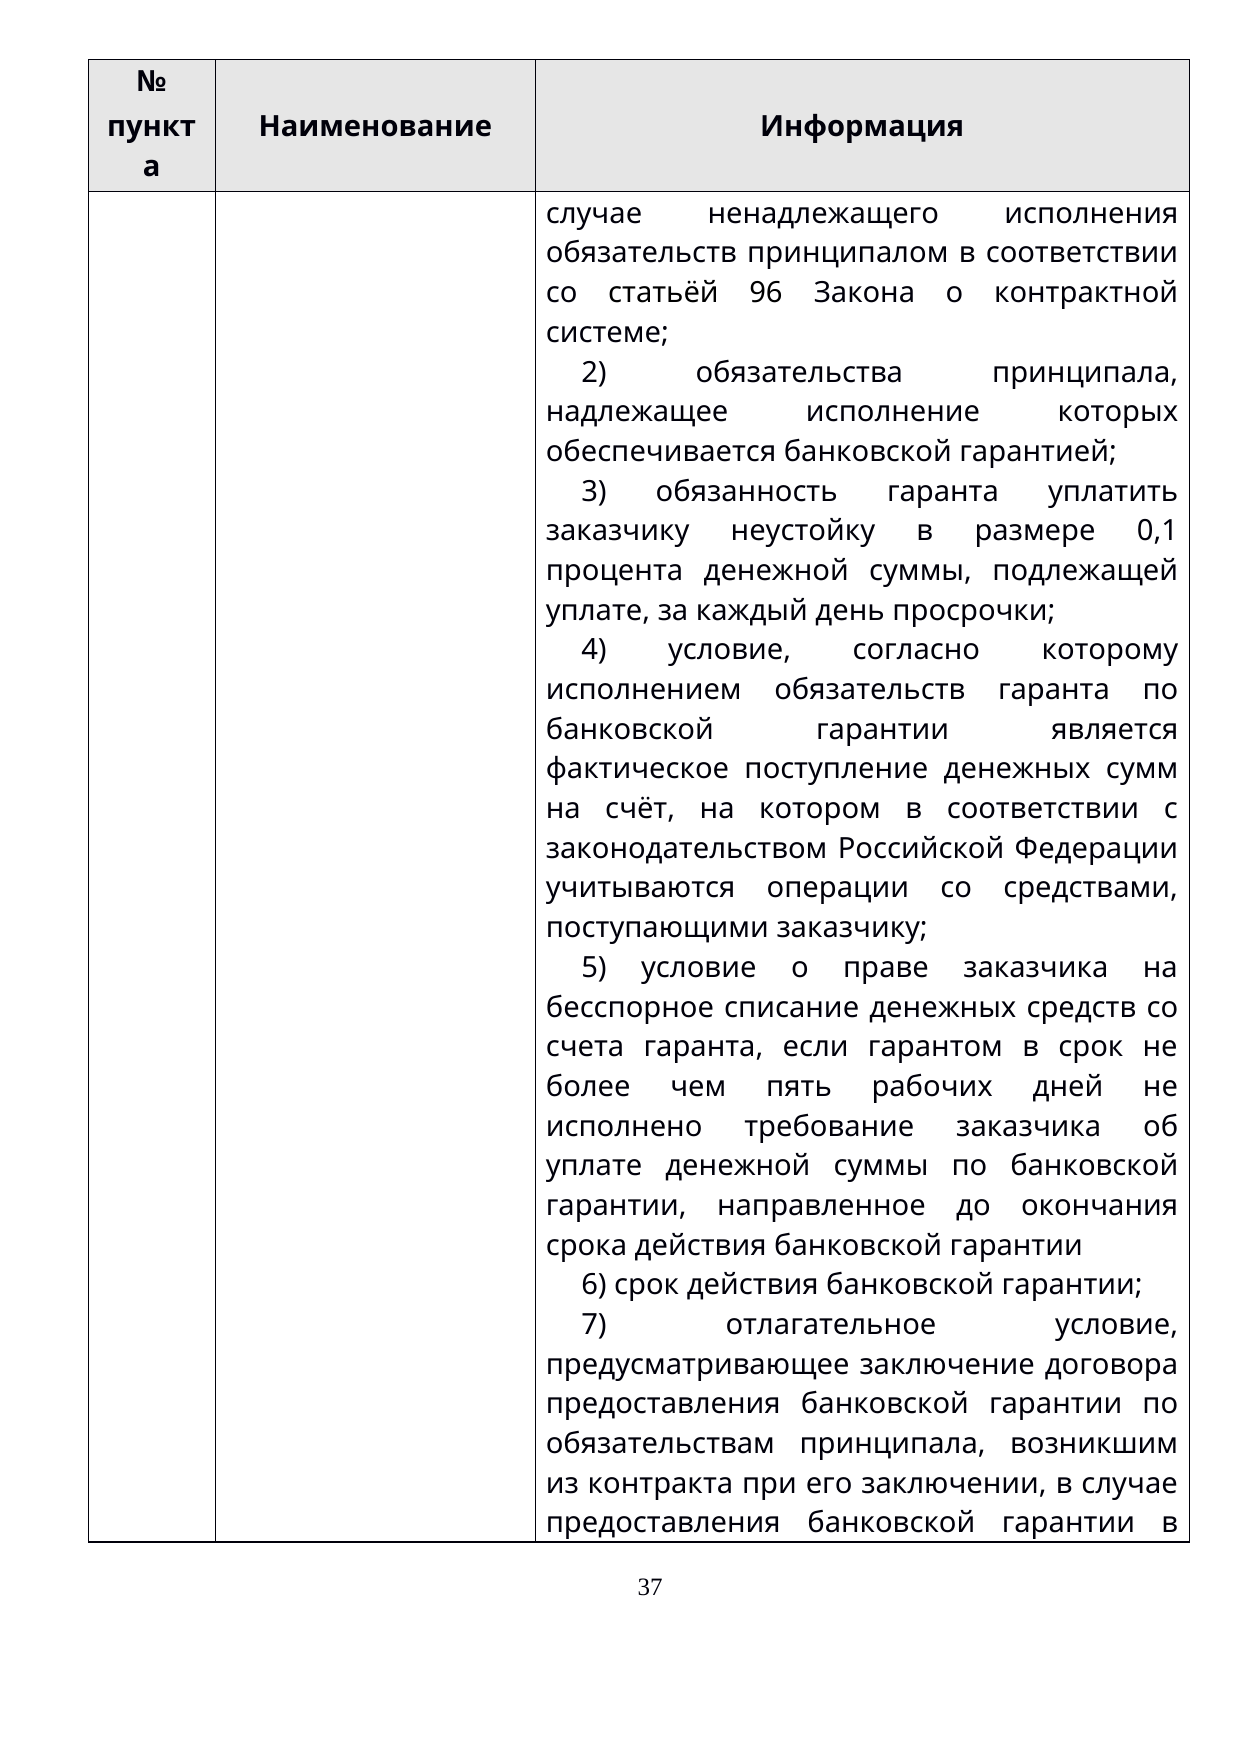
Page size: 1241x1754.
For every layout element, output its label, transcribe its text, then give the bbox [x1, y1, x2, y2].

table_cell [536, 192, 1189, 1541]
table_cell [89, 192, 215, 1541]
table_header Наименование [216, 60, 535, 191]
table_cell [216, 192, 535, 1541]
table_header Информация [536, 60, 1189, 191]
table_header № пункта [89, 60, 215, 191]
